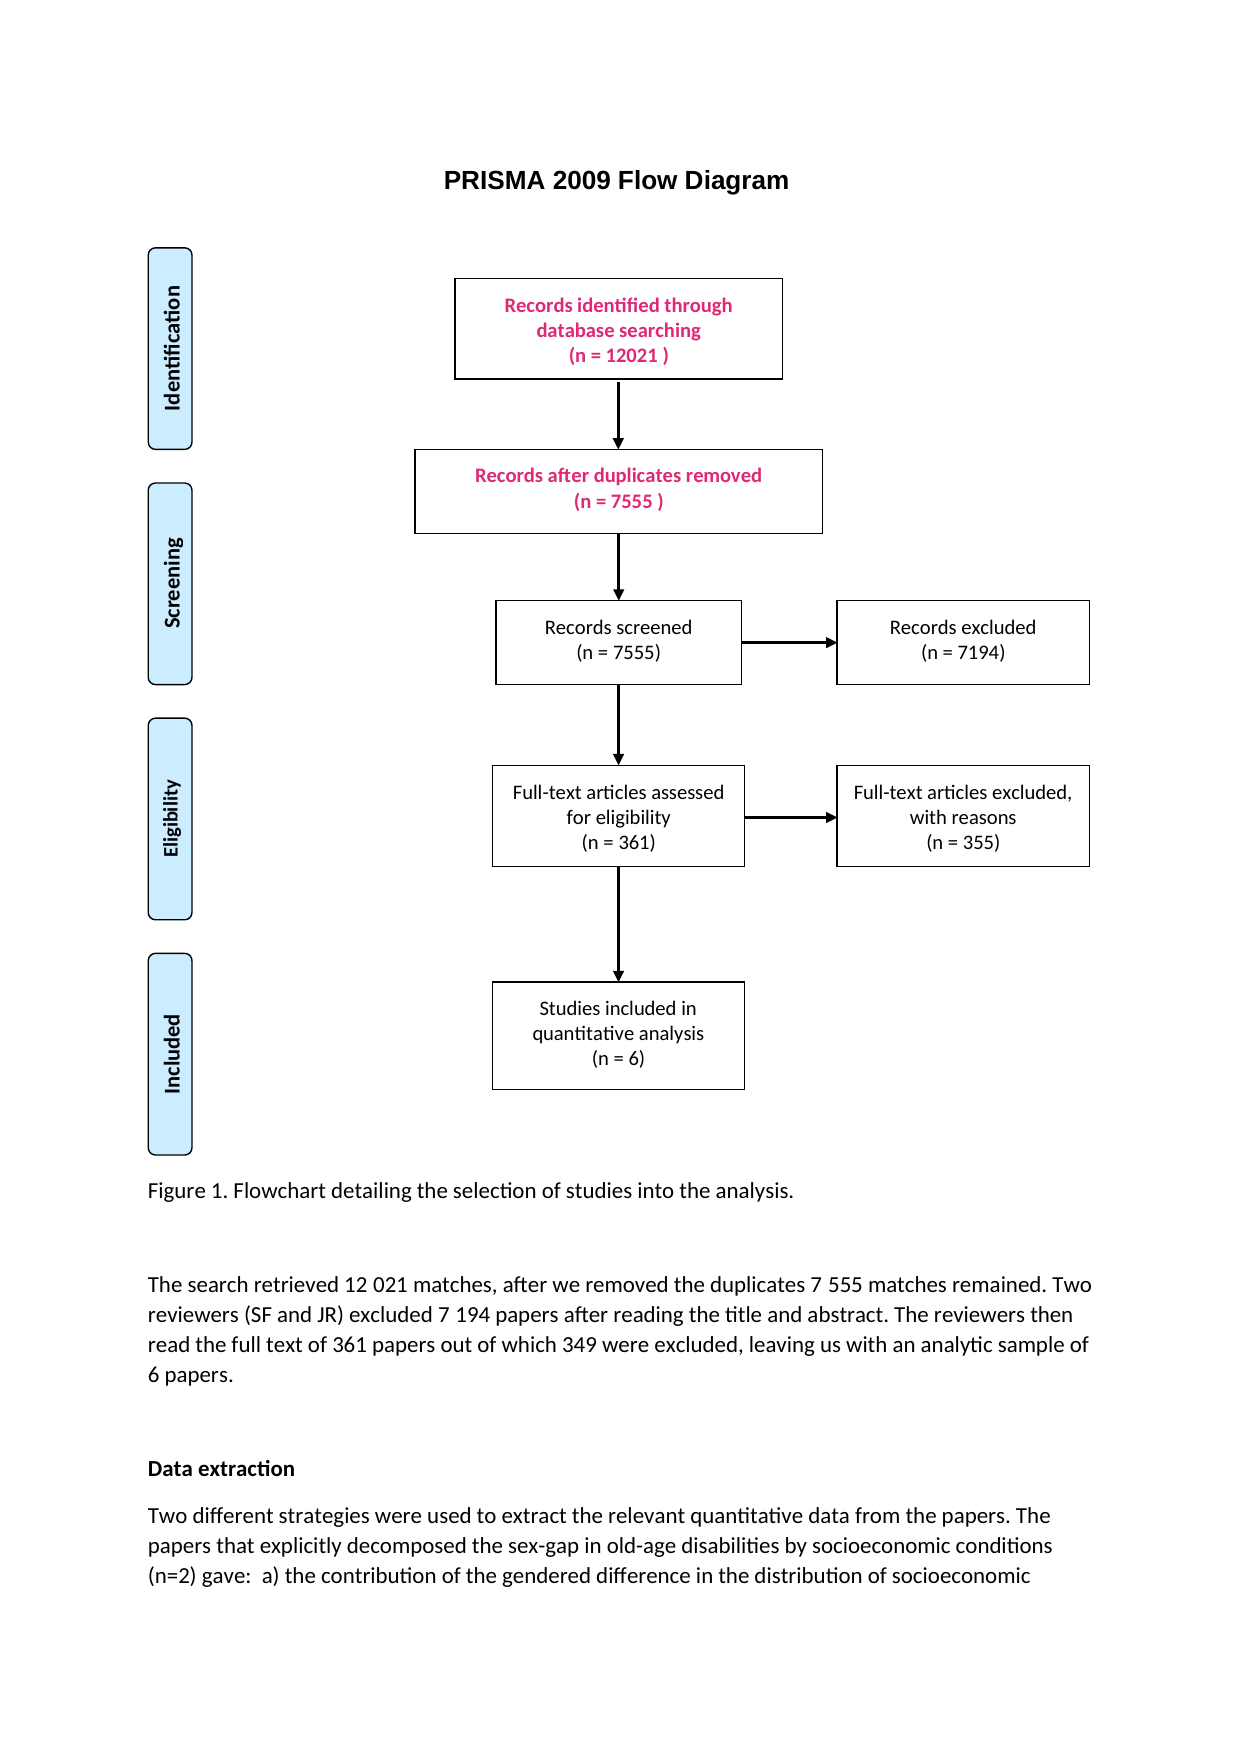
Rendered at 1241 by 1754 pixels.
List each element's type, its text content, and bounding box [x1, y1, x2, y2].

text Data extraction [148, 1454, 1093, 1482]
text The search retrieved 12 021 matches, after we removed the duplicates 7 555 matches remained. Two reviewers (SF and JR) excluded 7 194 papers after reading the title and abstract. The reviewers then read the full text of 361 papers out of which 349 were excluded, leaving us with an analytic sample of 6 papers. [148, 1270, 1093, 1389]
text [148, 1501, 1093, 1590]
text Figure 1. Flowchart detailing the selection of studies into the analysis. [148, 1176, 1093, 1204]
